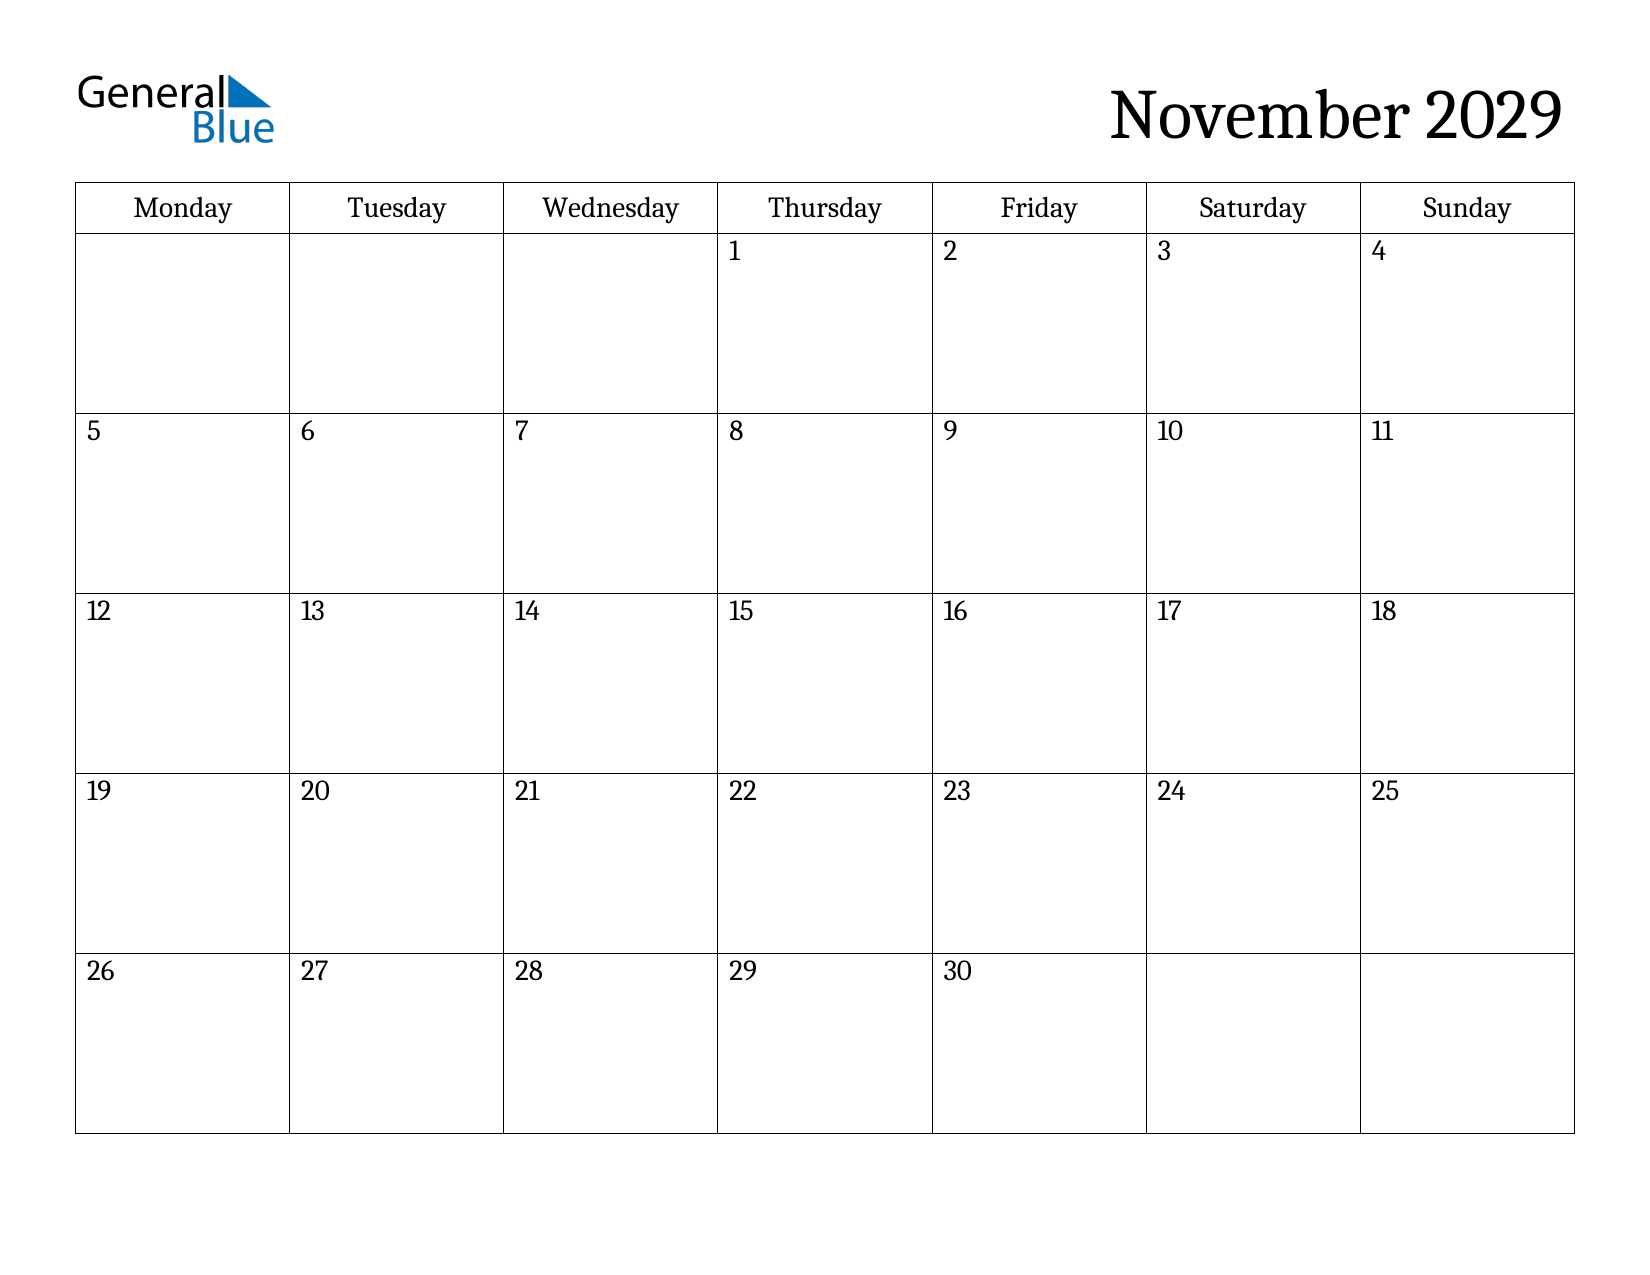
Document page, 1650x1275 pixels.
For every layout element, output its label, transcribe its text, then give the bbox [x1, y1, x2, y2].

table_cell 12 [76, 594, 289, 627]
table_cell 30 [933, 954, 1146, 987]
table_cell [504, 234, 717, 267]
table_cell Saturday [1147, 183, 1360, 233]
table_cell [504, 267, 717, 413]
table_cell 20 [290, 774, 503, 807]
table_cell [1361, 808, 1574, 953]
table_cell [1361, 627, 1574, 773]
table_cell [1147, 267, 1360, 413]
table_cell [933, 808, 1146, 953]
table_cell 14 [504, 594, 717, 627]
table_cell [933, 267, 1146, 413]
table_cell Tuesday [290, 183, 503, 233]
table_cell [933, 448, 1146, 593]
table_cell [290, 267, 503, 413]
table_cell 22 [718, 774, 932, 807]
table_cell 28 [504, 954, 717, 987]
table_cell [76, 234, 289, 267]
table_cell [504, 627, 717, 773]
table_cell [1147, 627, 1360, 773]
table_cell Monday [76, 183, 289, 233]
table_cell [1361, 954, 1574, 987]
table_cell [1361, 448, 1574, 593]
table_cell 29 [718, 954, 932, 987]
table_cell 10 [1147, 414, 1360, 447]
table_cell 3 [1147, 234, 1360, 267]
table_header November 2029 [504, 75, 1574, 182]
table_cell [718, 267, 932, 413]
table_cell [933, 627, 1146, 773]
table_cell [1147, 954, 1360, 987]
table_cell 21 [504, 774, 717, 807]
table_cell [290, 627, 503, 773]
table_cell [1147, 808, 1360, 953]
table_cell [933, 988, 1146, 1133]
table_cell 23 [933, 774, 1146, 807]
table_cell 26 [76, 954, 289, 987]
table_cell [76, 267, 289, 413]
table_cell Wednesday [504, 183, 717, 233]
table_cell 11 [1361, 414, 1574, 447]
table_cell Sunday [1361, 183, 1574, 233]
table_cell [718, 808, 932, 953]
table_cell [76, 627, 289, 773]
table_cell 13 [290, 594, 503, 627]
table_cell [1361, 267, 1574, 413]
table_cell [290, 808, 503, 953]
table_cell 7 [504, 414, 717, 447]
table_cell 9 [933, 414, 1146, 447]
table_cell [504, 988, 717, 1133]
table_cell 4 [1361, 234, 1574, 267]
table_cell [76, 448, 289, 593]
table_cell [1361, 988, 1574, 1133]
table_cell [504, 448, 717, 593]
table_cell 18 [1361, 594, 1574, 627]
table_cell [718, 988, 932, 1133]
table_cell [718, 448, 932, 593]
table_cell 16 [933, 594, 1146, 627]
table_cell [290, 234, 503, 267]
table_cell 8 [718, 414, 932, 447]
picture [78, 75, 274, 143]
table_cell 27 [290, 954, 503, 987]
table_cell Friday [933, 183, 1146, 233]
table_cell 24 [1147, 774, 1360, 807]
table_cell [504, 808, 717, 953]
table_cell [1147, 988, 1360, 1133]
table_cell 17 [1147, 594, 1360, 627]
table_cell Thursday [718, 183, 932, 233]
table_cell 5 [76, 414, 289, 447]
table_cell [290, 988, 503, 1133]
table_cell [76, 988, 289, 1133]
table_cell 19 [76, 774, 289, 807]
table_header [76, 75, 503, 182]
table_cell [76, 808, 289, 953]
table_cell [718, 627, 932, 773]
table_cell 6 [290, 414, 503, 447]
table_cell [1147, 448, 1360, 593]
table_cell 15 [718, 594, 932, 627]
table_cell [290, 448, 503, 593]
table_cell 2 [933, 234, 1146, 267]
table_cell 1 [718, 234, 932, 267]
table_cell 25 [1361, 774, 1574, 807]
